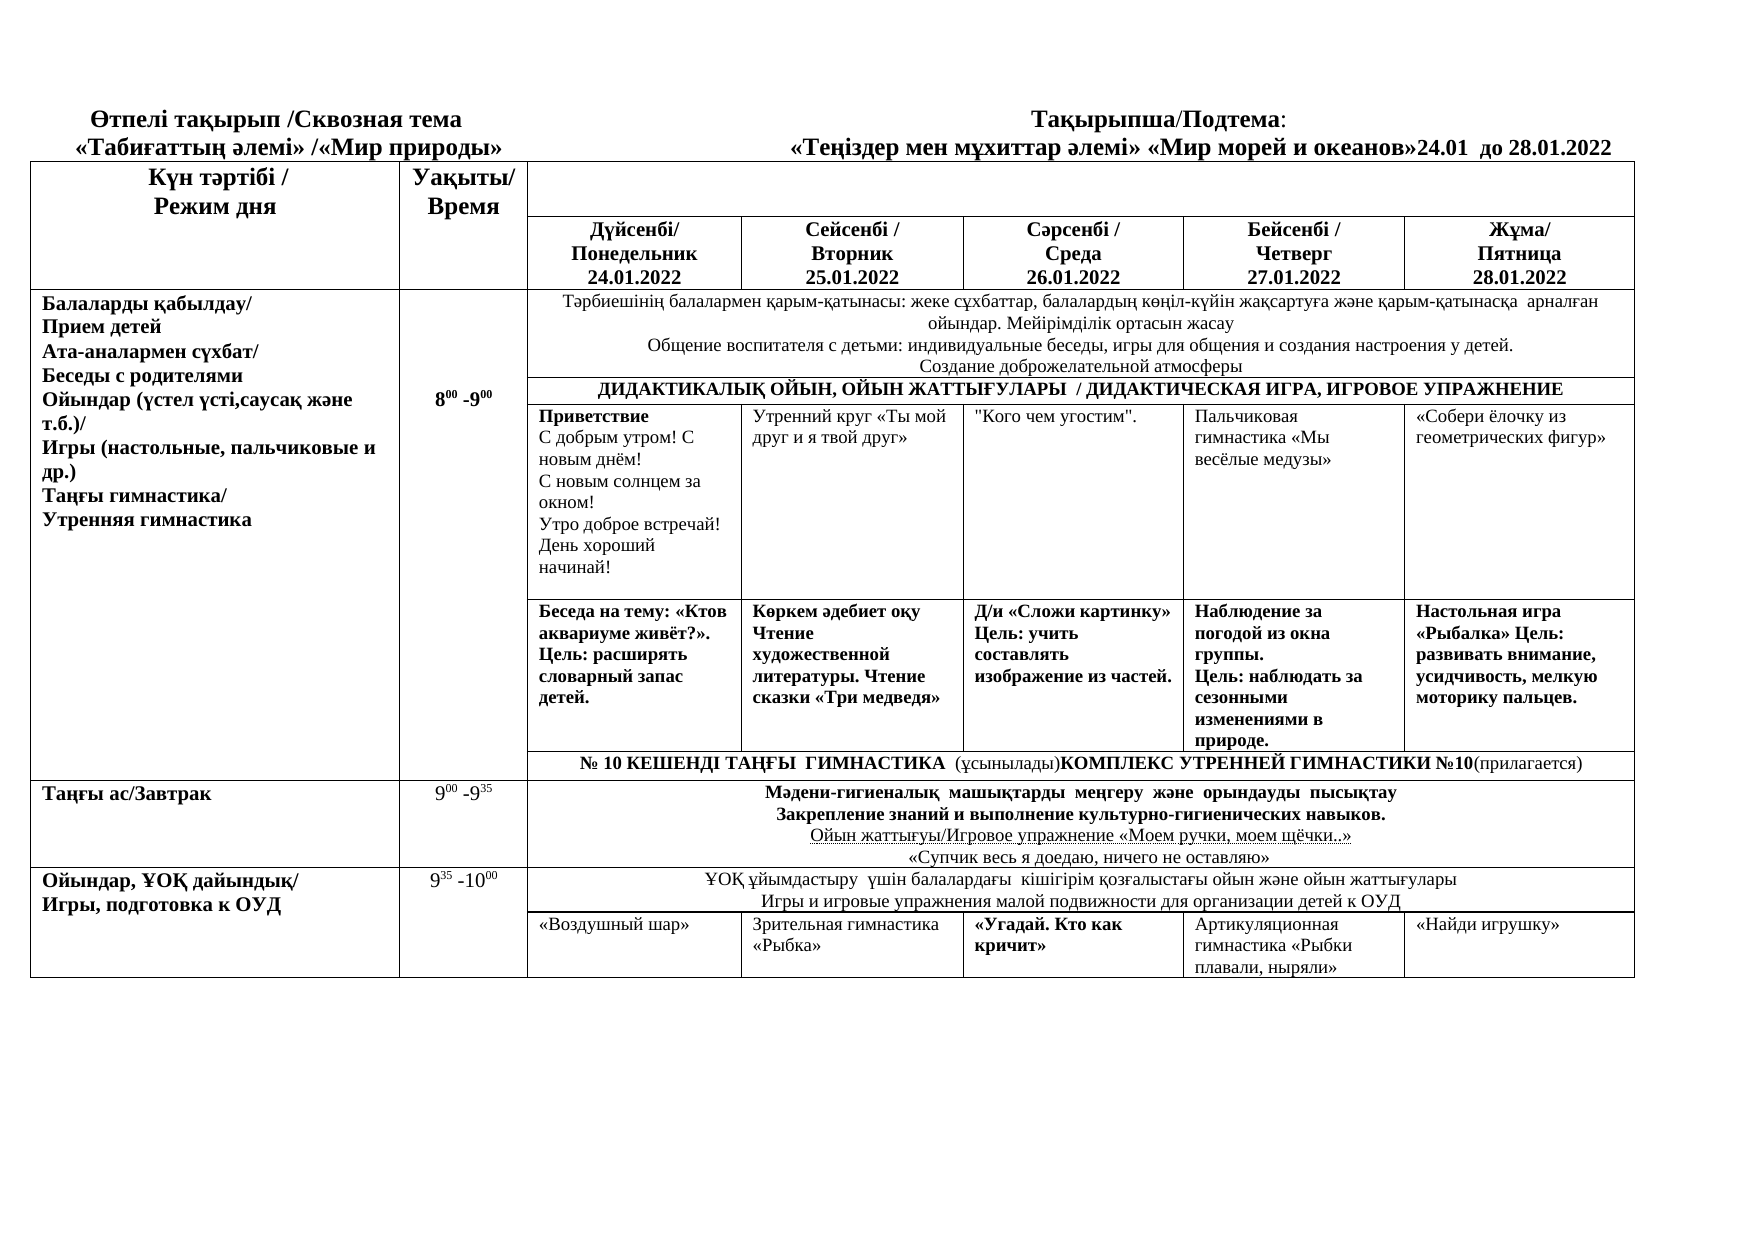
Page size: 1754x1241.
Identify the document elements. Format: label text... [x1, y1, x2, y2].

table_cell «Найди игрушку» [1405, 913, 1634, 977]
table_cell Пальчиковая гимнастика «Мы весёлые медузы» [1184, 405, 1404, 599]
table_header Уақыты/ Время [400, 162, 527, 289]
table_cell Артикуляционная гимнастика «Рыбки плавали, ныряли» [1184, 913, 1404, 977]
table_cell "Кого чем угостим". [964, 405, 1183, 599]
text «Табиғаттың әлемі» /«Мир природы» «Теңіздер мен мұхиттар әлемі» «Мир морей и океанов»24.01 до 28.01.2022 [75, 132, 1679, 161]
table_cell Сейсенбі / Вторник 25.01.2022 [742, 217, 963, 289]
table_cell Таңғы ас/Завтрак [31, 781, 399, 867]
table_header [528, 162, 1634, 216]
table_cell ҰОҚ ұйымдастыру үшін балалардағы кішігірім қозғалыстағы ойын және ойын жаттығулары Игры и игровые упражнения малой подвижности для организации детей к ОУД [528, 868, 1634, 911]
table_cell Тәрбиешінің балалармен қарым-қатынасы: жеке сұхбаттар, балалардың көңіл-күйін жақсартуға және қарым-қатынасқа арналған ойындар. Мейірімділік ортасын жасау Общение воспитателя с детьми: индивидуальные беседы, игры для общения и создания настроения у детей. Создание доброжелательной атмосферы [528, 290, 1634, 377]
table_cell Наблюдение за погодой из окна группы. Цель: наблюдать за сезонными изменениями в природе. [1184, 600, 1404, 751]
table_cell «Угадай. Кто как кричит» [964, 913, 1183, 977]
table_cell Зрительная гимнастика «Рыбка» [742, 913, 963, 977]
table_cell Настольная игра «Рыбалка» Цель: развивать внимание, усидчивость, мелкую моторику пальцев. [1405, 600, 1634, 751]
table_cell Д/и «Сложи картинку» Цель: учить составлять изображение из частей. [964, 600, 1183, 751]
text Өтпелі тақырып /Сквозная тема Тақырыпша/Подтема: [90, 104, 1679, 132]
table_cell Көркем әдебиет оқу Чтение художественной литературы. Чтение сказки «Три медведя» [742, 600, 963, 751]
table_cell «Собери ёлочку из геометрических фигур» [1405, 405, 1634, 599]
table_cell Ойындар, ҰОҚ дайындық/ Игры, подготовка к ОУД [31, 868, 399, 977]
table_cell № 10 КЕШЕНДІ ТАҢҒЫ ГИМНАСТИКА (ұсынылады)КОМПЛЕКС УТРЕННЕЙ ГИМНАСТИКИ №10(прилагается) [528, 752, 1634, 780]
table_cell 900 -935 [400, 781, 527, 867]
table_cell 935 -1000 [400, 868, 527, 977]
table_cell Приветствие С добрым утром! С новым днём! С новым солнцем за окном! Утро доброе встречай! День хороший начинай! [528, 405, 741, 599]
table_header Күн тәртібі / Режим дня [31, 162, 399, 289]
table_cell ДИДАКТИКАЛЫҚ ОЙЫН, ОЙЫН ЖАТТЫҒУЛАРЫ / ДИДАКТИЧЕСКАЯ ИГРА, ИГРОВОЕ УПРАЖНЕНИЕ [528, 378, 1634, 404]
table_cell Жұма/ Пятница 28.01.2022 [1405, 217, 1634, 289]
table_cell Беседа на тему: «Ктов аквариуме живёт?». Цель: расширять словарный запас детей. [528, 600, 741, 751]
table_cell 800 -900 [400, 290, 527, 780]
table_cell Бейсенбі / Четверг 27.01.2022 [1184, 217, 1404, 289]
table_cell Дүйсенбі/ Понедельник 24.01.2022 [528, 217, 741, 289]
table_cell Утренний круг «Ты мой друг и я твой друг» [742, 405, 963, 599]
table_cell Мәдени-гигиеналық машықтарды меңгеру және орындауды пысықтау Закрепление знаний и выполнение культурно-гигиенических навыков. Ойын жаттығуы/Игровое упражнение «Моем ручки, моем щёчки..» «Супчик весь я доедаю, ничего не оставляю» [528, 781, 1634, 867]
table_cell Балаларды қабылдау/ Прием детей Ата-аналармен сүхбат/ Беседы с родителями Ойындар (үстел үсті,саусақ және т.б.)/ Игры (настольные, пальчиковые и др.) Таңғы гимнастика/ Утренняя гимнастика [31, 290, 399, 780]
table_cell «Воздушный шар» [528, 913, 741, 977]
table_cell Сәрсенбі / Среда 26.01.2022 [964, 217, 1183, 289]
